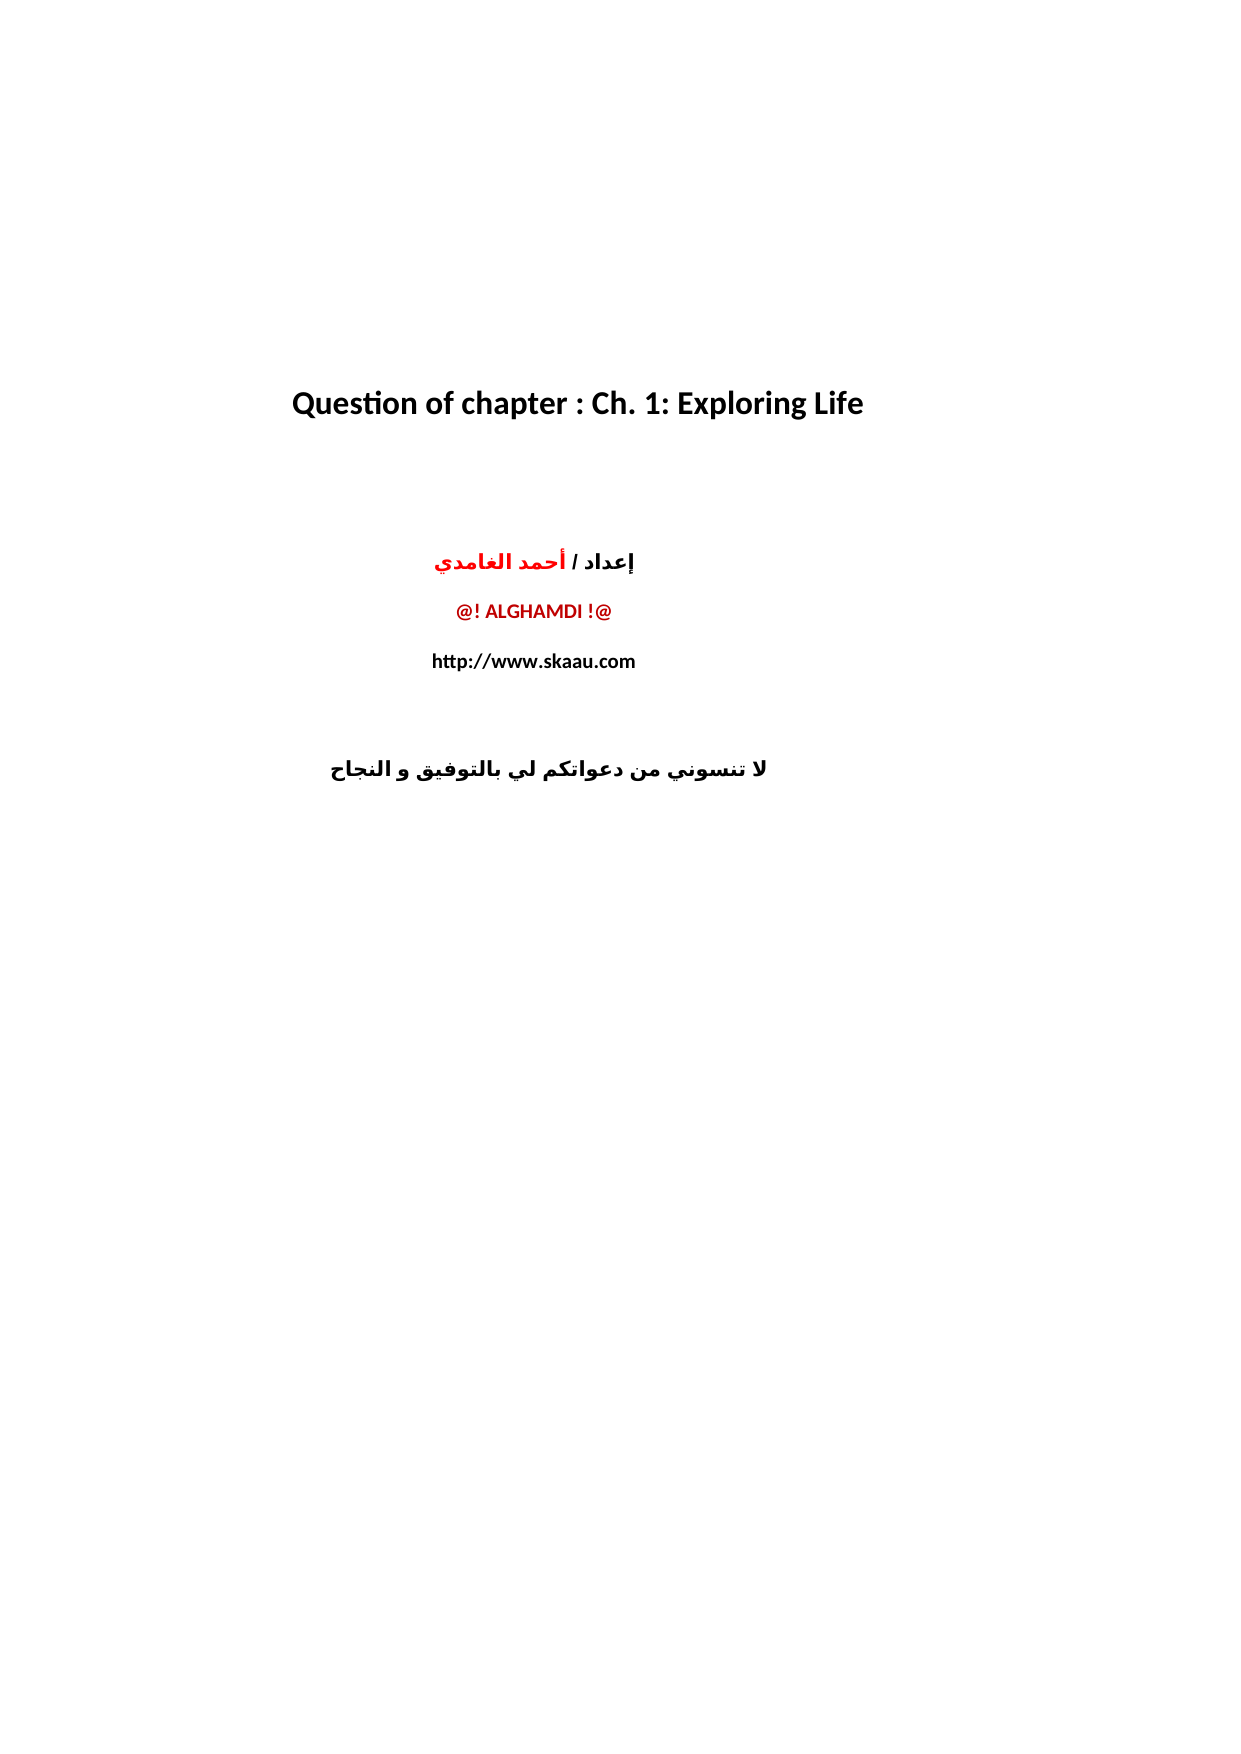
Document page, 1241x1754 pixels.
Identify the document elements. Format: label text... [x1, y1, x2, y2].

text إعداد / أحمد الغامدي [15, 550, 1053, 574]
text @! ALGHAMDI !@ [15, 598, 1053, 623]
text Question of chapter : Ch. 1: Exploring Life [103, 382, 1053, 423]
text لا تنسوني من دعواتكم لي بالتوفيق و النجاح [44, 756, 1053, 780]
text http://www.skaau.com [15, 648, 1053, 673]
